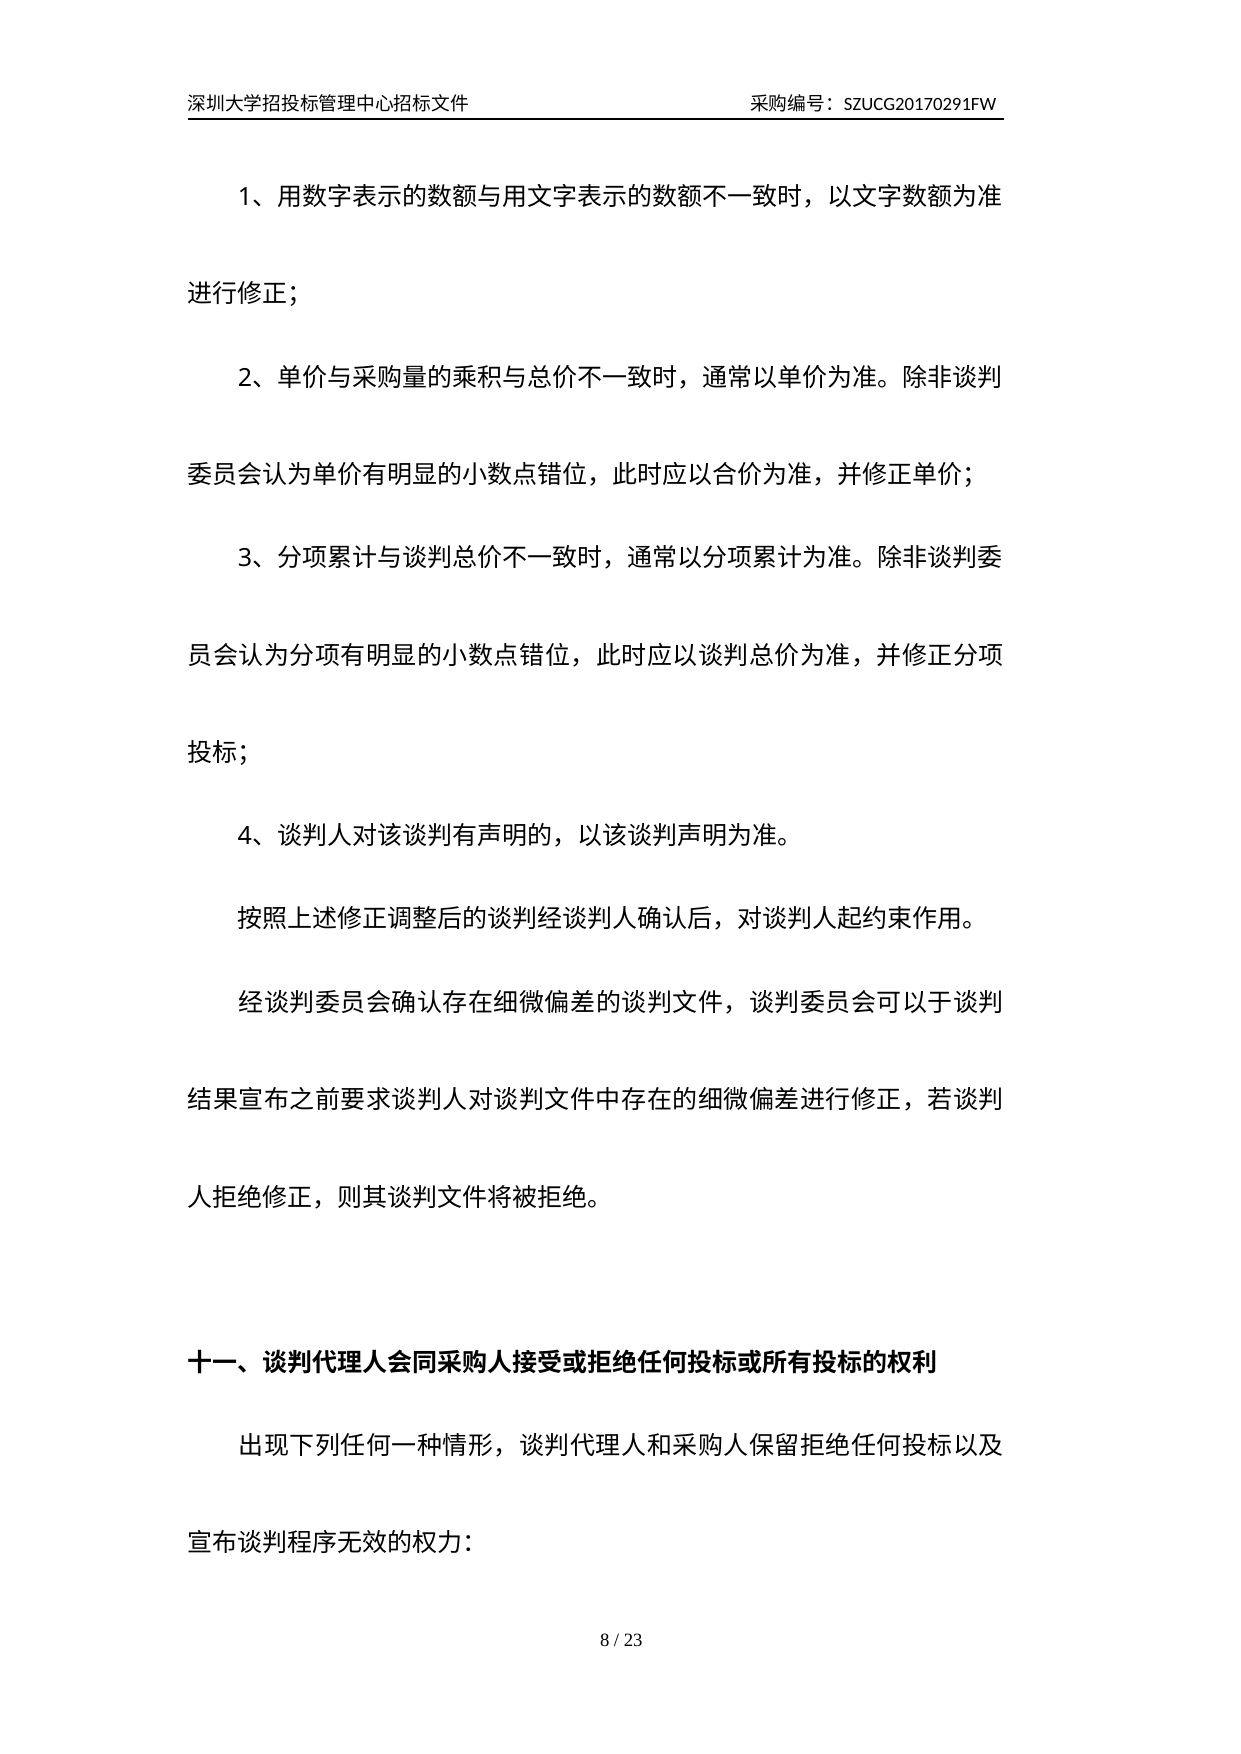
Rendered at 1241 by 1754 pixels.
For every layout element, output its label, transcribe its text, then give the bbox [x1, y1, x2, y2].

text 经谈判委员会确认存在细微偏差的谈判文件，谈判委员会可以于谈判结果宣布之前要求谈判人对谈判文件中存在的细微偏差进行修正，若谈判人拒绝修正，则其谈判文件将被拒绝。 [187, 968, 1004, 1228]
text 按照上述修正调整后的谈判经谈判人确认后，对谈判人起约束作用。 [187, 884, 1004, 949]
text 2、单价与采购量的乘积与总价不一致时，通常以单价为准。除非谈判委员会认为单价有明显的小数点错位，此时应以合价为准，并修正单价； [187, 343, 1004, 505]
text 4、谈判人对该谈判有声明的，以该谈判声明为准。 [187, 801, 1004, 866]
text 十一、谈判代理人会同采购人接受或拒绝任何投标或所有投标的权利 [187, 1328, 1004, 1393]
text 出现下列任何一种情形，谈判代理人和采购人保留拒绝任何投标以及宣布谈判程序无效的权力： [187, 1411, 1004, 1573]
text 3、分项累计与谈判总价不一致时，通常以分项累计为准。除非谈判委员会认为分项有明显的小数点错位，此时应以谈判总价为准，并修正分项投标； [187, 523, 1004, 783]
text 1、用数字表示的数额与用文字表示的数额不一致时，以文字数额为准进行修正； [187, 162, 1004, 324]
